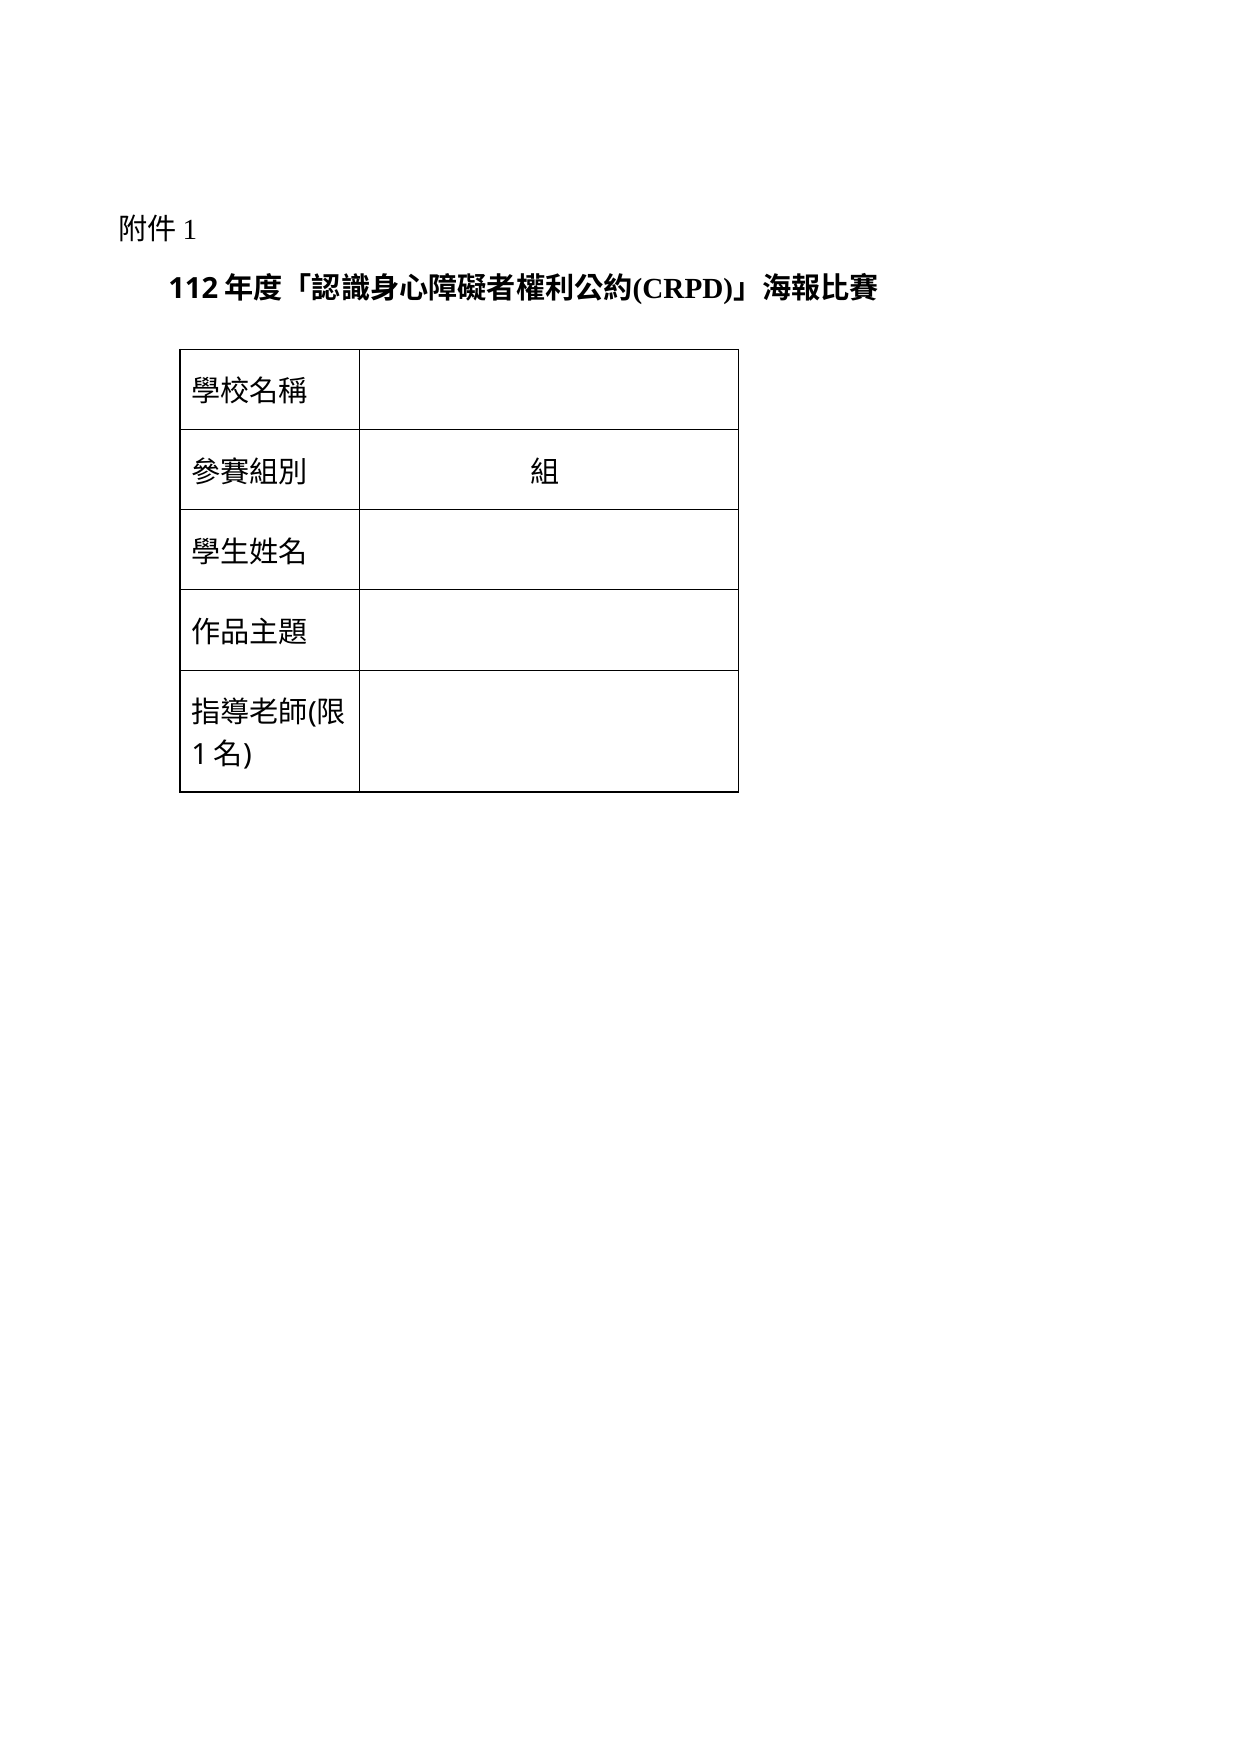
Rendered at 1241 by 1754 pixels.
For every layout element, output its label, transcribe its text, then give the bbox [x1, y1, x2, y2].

table_cell 學生姓名 [181, 510, 359, 589]
table_cell [360, 671, 738, 791]
table_header 學校名稱 [181, 350, 359, 429]
table_cell 指導老師(限1名) [181, 671, 359, 791]
table_cell 作品主題 [181, 590, 359, 669]
table_cell [360, 590, 738, 669]
text 附件1 [118, 189, 1122, 265]
table_cell [360, 510, 738, 589]
table_header [360, 350, 738, 429]
table_cell 參賽組別 [181, 430, 359, 509]
table_cell 組 [360, 430, 738, 509]
text 112年度「認識身心障礙者權利公約(CRPD)」海報比賽 [118, 265, 1122, 307]
